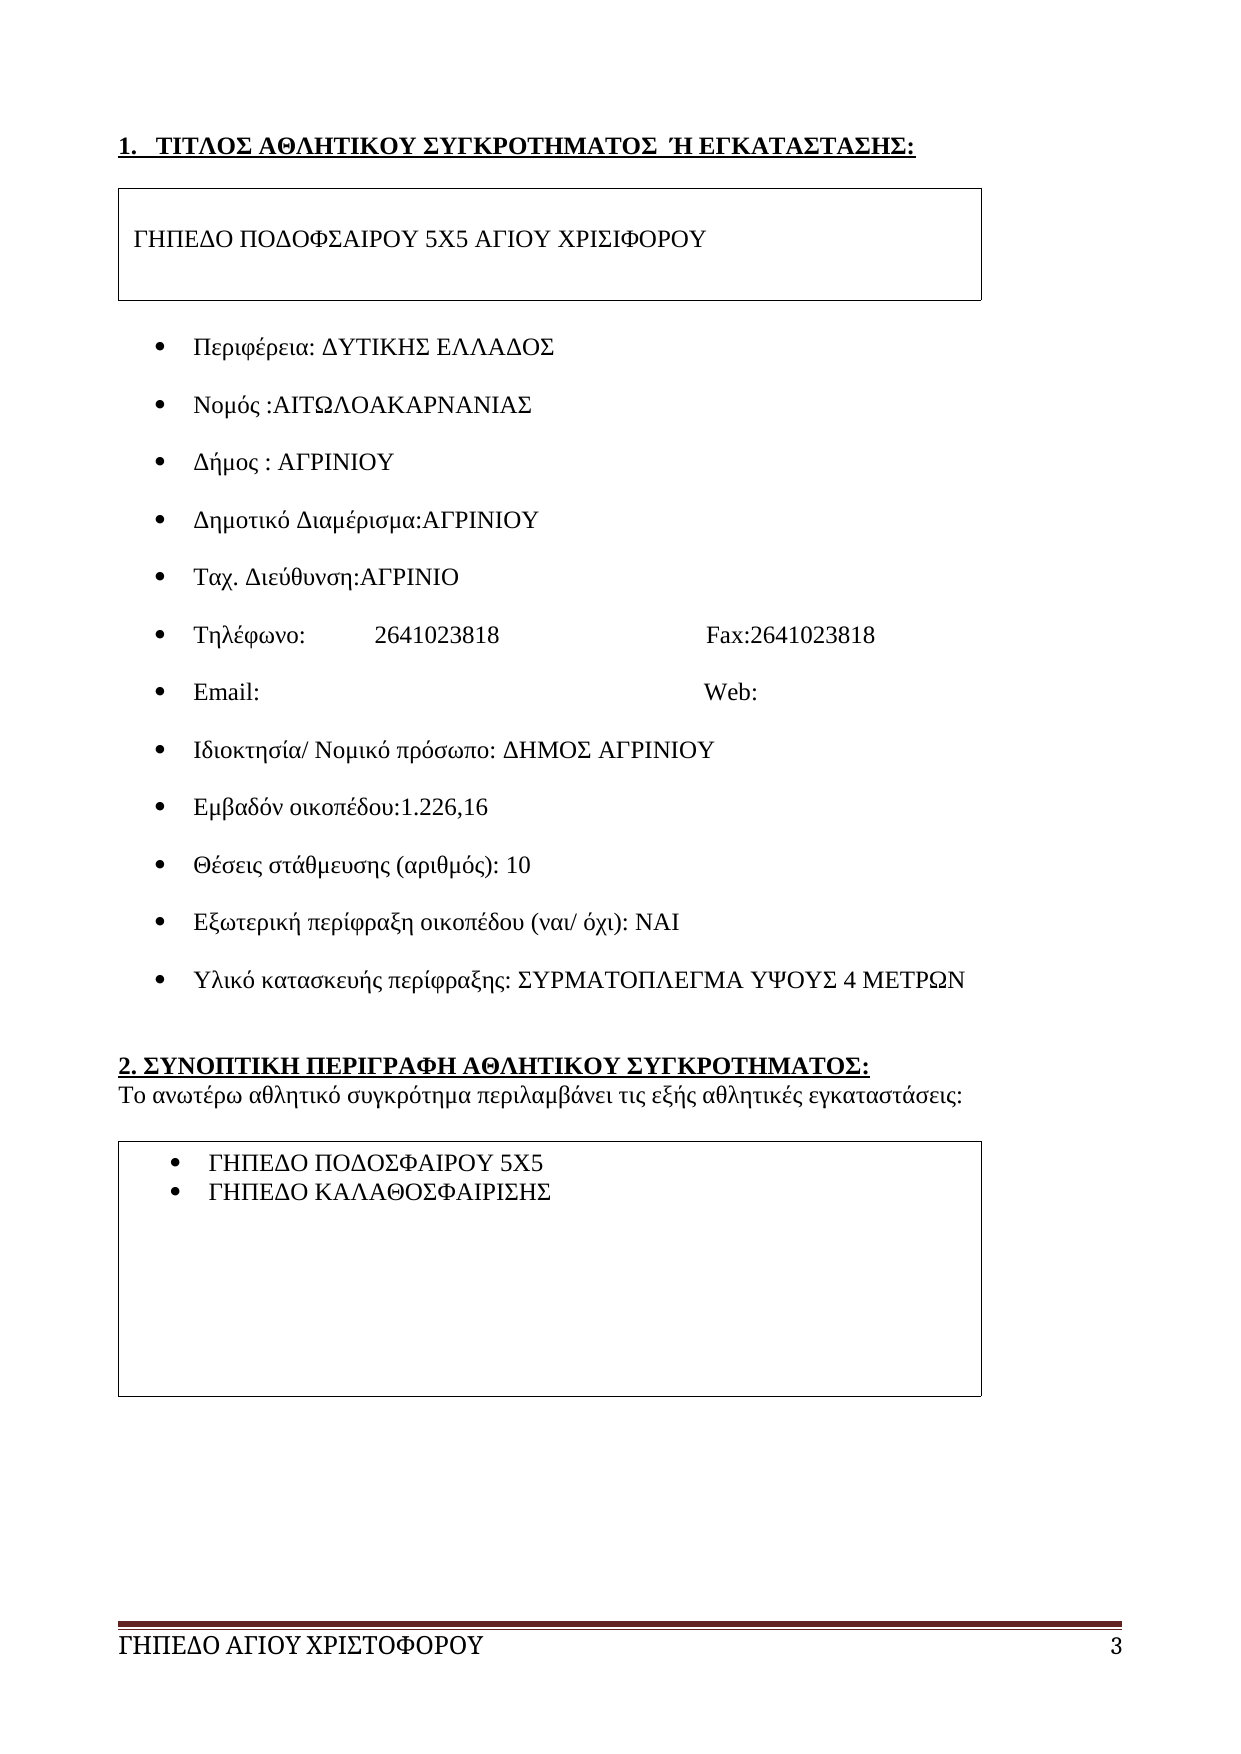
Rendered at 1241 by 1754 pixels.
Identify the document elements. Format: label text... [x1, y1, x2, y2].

list Τηλέφωνο: 2641023818 Fax:2641023818 [156, 620, 1122, 649]
list Δήμος : ΑΓΡΙΝΙΟΥ [156, 447, 1122, 476]
list Δημοτικό Διαμέρισμα:ΑΓΡΙΝΙΟΥ [156, 505, 1122, 534]
subtitle 1. ΤΙΤΛΟΣ ΑΘΛΗΤΙΚΟΥ ΣΥΓΚΡΟΤΗΜΑΤΟΣ Ή ΕΓΚΑΤΑΣΤΑΣΗΣ: [118, 131, 1122, 160]
subtitle Περιφέρεια: ΔΥΤΙΚΗΣ ΕΛΛΑΔΟΣ [156, 332, 1122, 361]
list Ταχ. Διεύθυνση:ΑΓΡΙΝΙΟ [156, 562, 1122, 591]
list Email: Web: [156, 677, 1122, 706]
list Εξωτερική περίφραξη οικοπέδου (ναι/ όχι): ΝΑΙ [156, 907, 1122, 936]
list Υλικό κατασκευής περίφραξης: ΣΥΡΜΑΤΟΠΛΕΓΜΑ ΥΨΟΥΣ 4 ΜΕΤΡΩΝ [156, 965, 1122, 994]
list Νομός :ΑΙΤΩΛΟΑΚΑΡΝΑΝΙΑΣ [156, 390, 1122, 419]
list Εμβαδόν οικοπέδου:1.226,16 [156, 792, 1122, 821]
text 2. ΣΥΝΟΠΤΙΚΗ ΠΕΡΙΓΡΑΦΗ ΑΘΛΗΤΙΚΟΥ ΣΥΓΚΡΟΤΗΜΑΤΟΣ: [118, 1051, 1122, 1080]
text Το ανωτέρω αθλητικό συγκρότημα περιλαμβάνει τις εξής αθλητικές εγκαταστάσεις: [118, 1080, 1122, 1109]
list Ιδιοκτησία/ Νομικό πρόσωπο: ΔΗΜΟΣ ΑΓΡΙΝΙΟΥ [156, 735, 1122, 764]
list Θέσεις στάθμευσης (αριθμός): 10 [156, 850, 1122, 879]
